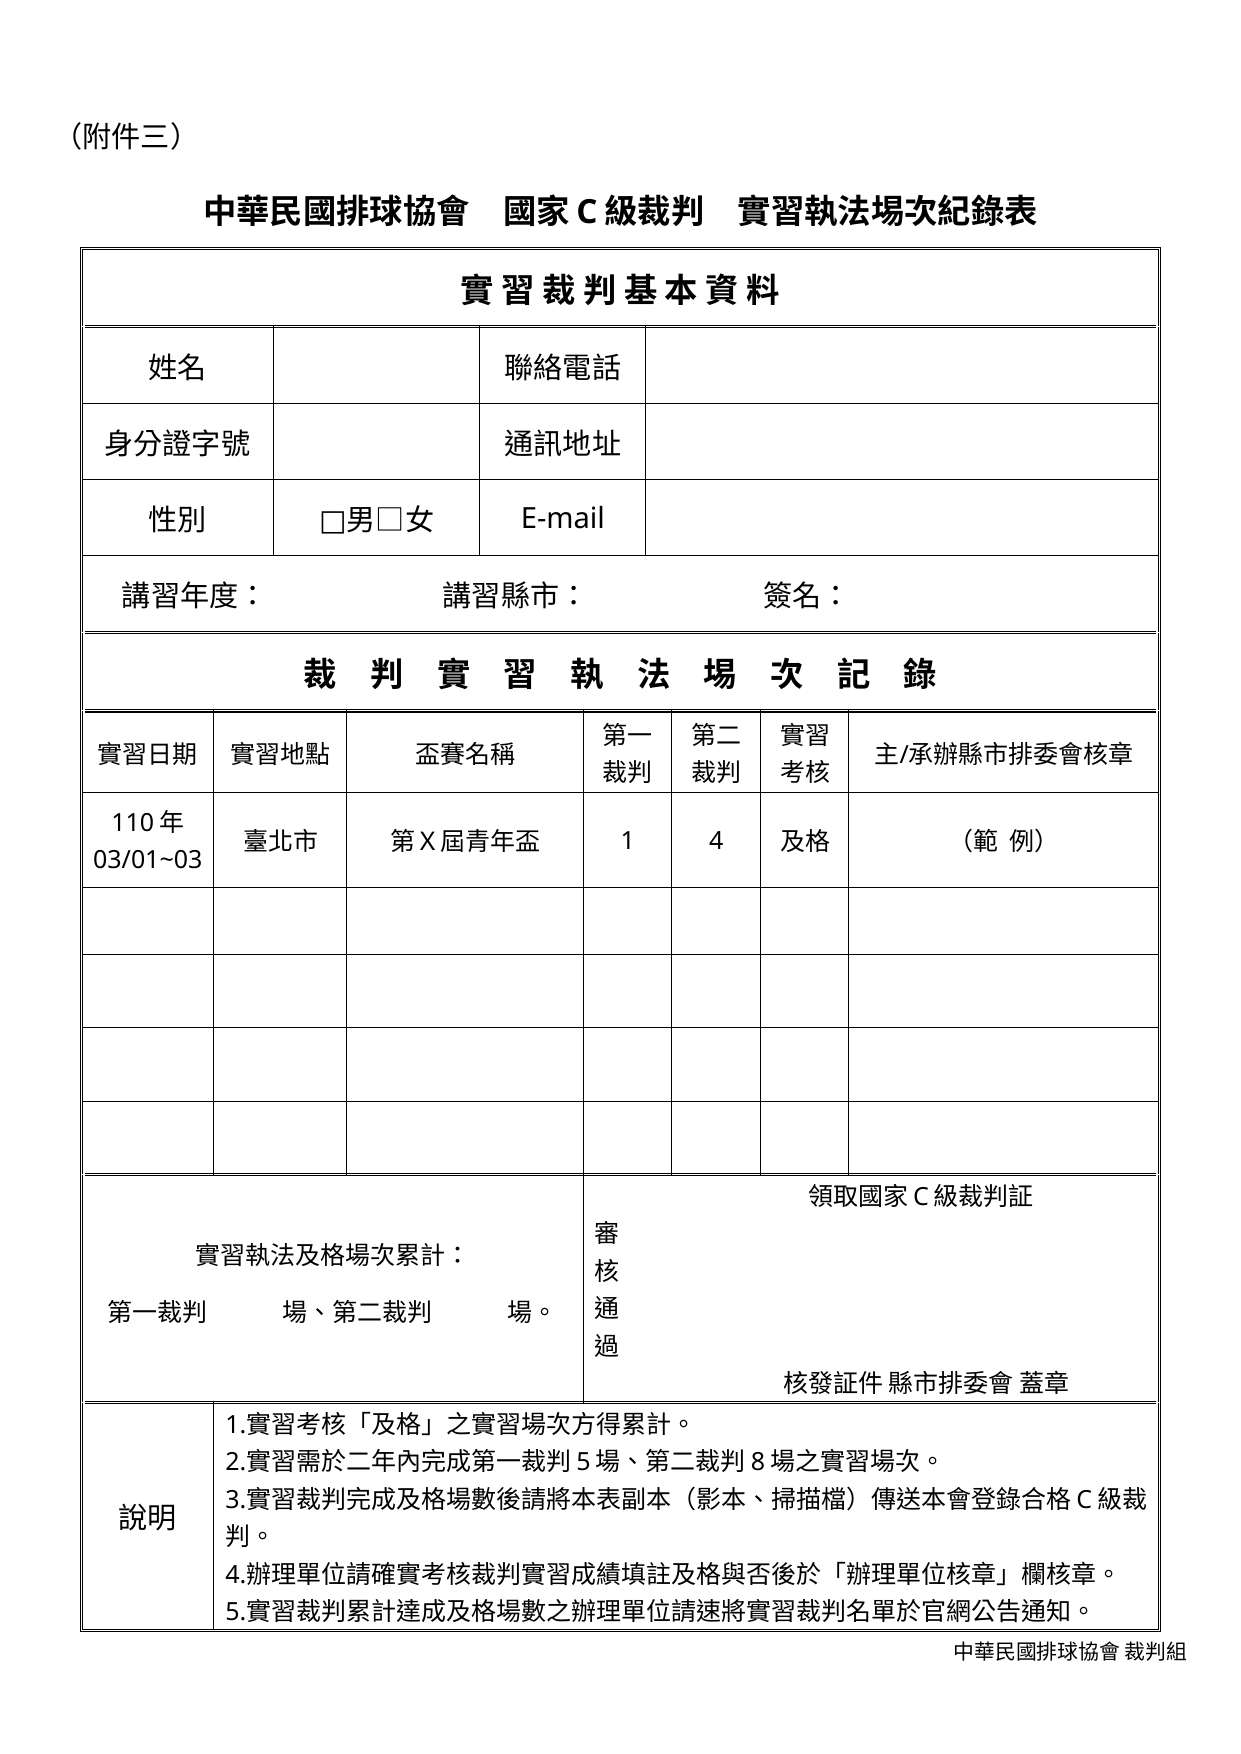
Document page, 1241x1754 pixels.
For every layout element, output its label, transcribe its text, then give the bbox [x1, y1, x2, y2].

table_cell 第二 裁判 [672, 713, 760, 792]
table_cell [214, 1102, 346, 1172]
table_cell [274, 404, 479, 479]
table_cell [761, 1102, 848, 1172]
table_cell [849, 1028, 1158, 1101]
table_cell [761, 1028, 848, 1101]
table_cell [849, 888, 1158, 954]
text （附件三） [53, 97, 1187, 172]
table_cell E-mail [480, 480, 645, 555]
table_cell [214, 1028, 346, 1101]
table_cell 性別 [83, 480, 273, 555]
table_cell [672, 955, 760, 1027]
table_cell [761, 888, 848, 954]
table_cell 實習 考核 [761, 713, 848, 792]
table_cell 主/承辦縣市排委會核章 [849, 709, 1159, 792]
table_cell 領取國家C級裁判証 核發証件 縣市排委會 蓋章 [672, 1173, 1158, 1401]
table_cell [214, 888, 346, 954]
table_cell 聯絡電話 [480, 328, 645, 403]
table_header 實 習 裁 判 基 本 資 料 [83, 250, 1158, 325]
table_cell 1.實習考核「及格」之實習場次方得累計。 2.實習需於二年內完成第一裁判5場、第二裁判8場之實習場次。 3.實習裁判完成及格場數後請將本表副本（影本、掃描檔）傳送本會登錄合格C級裁判。 4.辦理單位請確實考核裁判實習成績填註及格與否後於「辦理單位核章」欄核章。 5.實習裁判累計達成及格場數之辦理單位請速將實習裁判名單於官網公告通知。 [214, 1401, 1158, 1629]
table_cell 及格 [761, 793, 848, 887]
table_cell （範 例） [849, 793, 1158, 887]
table_cell [347, 1028, 583, 1101]
table_cell [849, 1102, 1158, 1172]
table_cell [347, 1102, 583, 1172]
table_cell 裁 判 實 習 執 法 埸 次 記 錄 [81, 631, 1159, 709]
table_cell [83, 1102, 213, 1172]
table_cell 110年 03/01~03 [83, 793, 213, 887]
table_cell [584, 1102, 671, 1172]
text 中華民國排球協會 裁判組 [53, 1632, 1187, 1669]
table_cell 姓名 [81, 325, 273, 403]
table_cell 實習執法及格場次累計： 第一裁判 場、第二裁判 場。 [83, 1173, 583, 1401]
text 中華民國排球協會 國家C級裁判 實習執法埸次紀錄表 [53, 172, 1187, 247]
table_cell [761, 955, 848, 1027]
table_cell [849, 955, 1158, 1027]
table_cell □男□女 [274, 480, 479, 555]
table_cell 講習年度： 講習縣市： 簽名： [83, 556, 1158, 631]
table_cell [347, 955, 583, 1027]
table_cell [83, 888, 213, 954]
table_cell [672, 888, 760, 954]
table_cell [584, 955, 671, 1027]
table_cell 通訊地址 [480, 404, 645, 479]
table_cell 實習地點 [214, 713, 346, 792]
table_cell [584, 1028, 671, 1101]
table_cell [646, 404, 1158, 479]
table_cell [646, 480, 1158, 555]
table_cell 審 核 通 過 [584, 1176, 672, 1401]
table_cell 第Ｘ屆青年盃 [347, 793, 583, 887]
table_cell 身分證字號 [83, 404, 273, 479]
table_cell 第一 裁判 [584, 713, 671, 792]
table_cell 盃賽名稱 [347, 713, 583, 792]
table_cell 說明 [83, 1401, 213, 1629]
table_cell [274, 328, 479, 403]
table_cell 實習日期 [81, 709, 213, 792]
table_cell 臺北市 [214, 793, 346, 887]
table_cell 1 [584, 793, 671, 887]
table_cell [646, 325, 1159, 403]
table_cell [584, 888, 671, 954]
table_cell [83, 1028, 213, 1101]
table_cell [672, 1102, 760, 1172]
table_cell [672, 1028, 760, 1101]
table_cell [83, 955, 213, 1027]
table_cell [347, 888, 583, 954]
table_cell [214, 955, 346, 1027]
table_cell 4 [672, 793, 760, 887]
